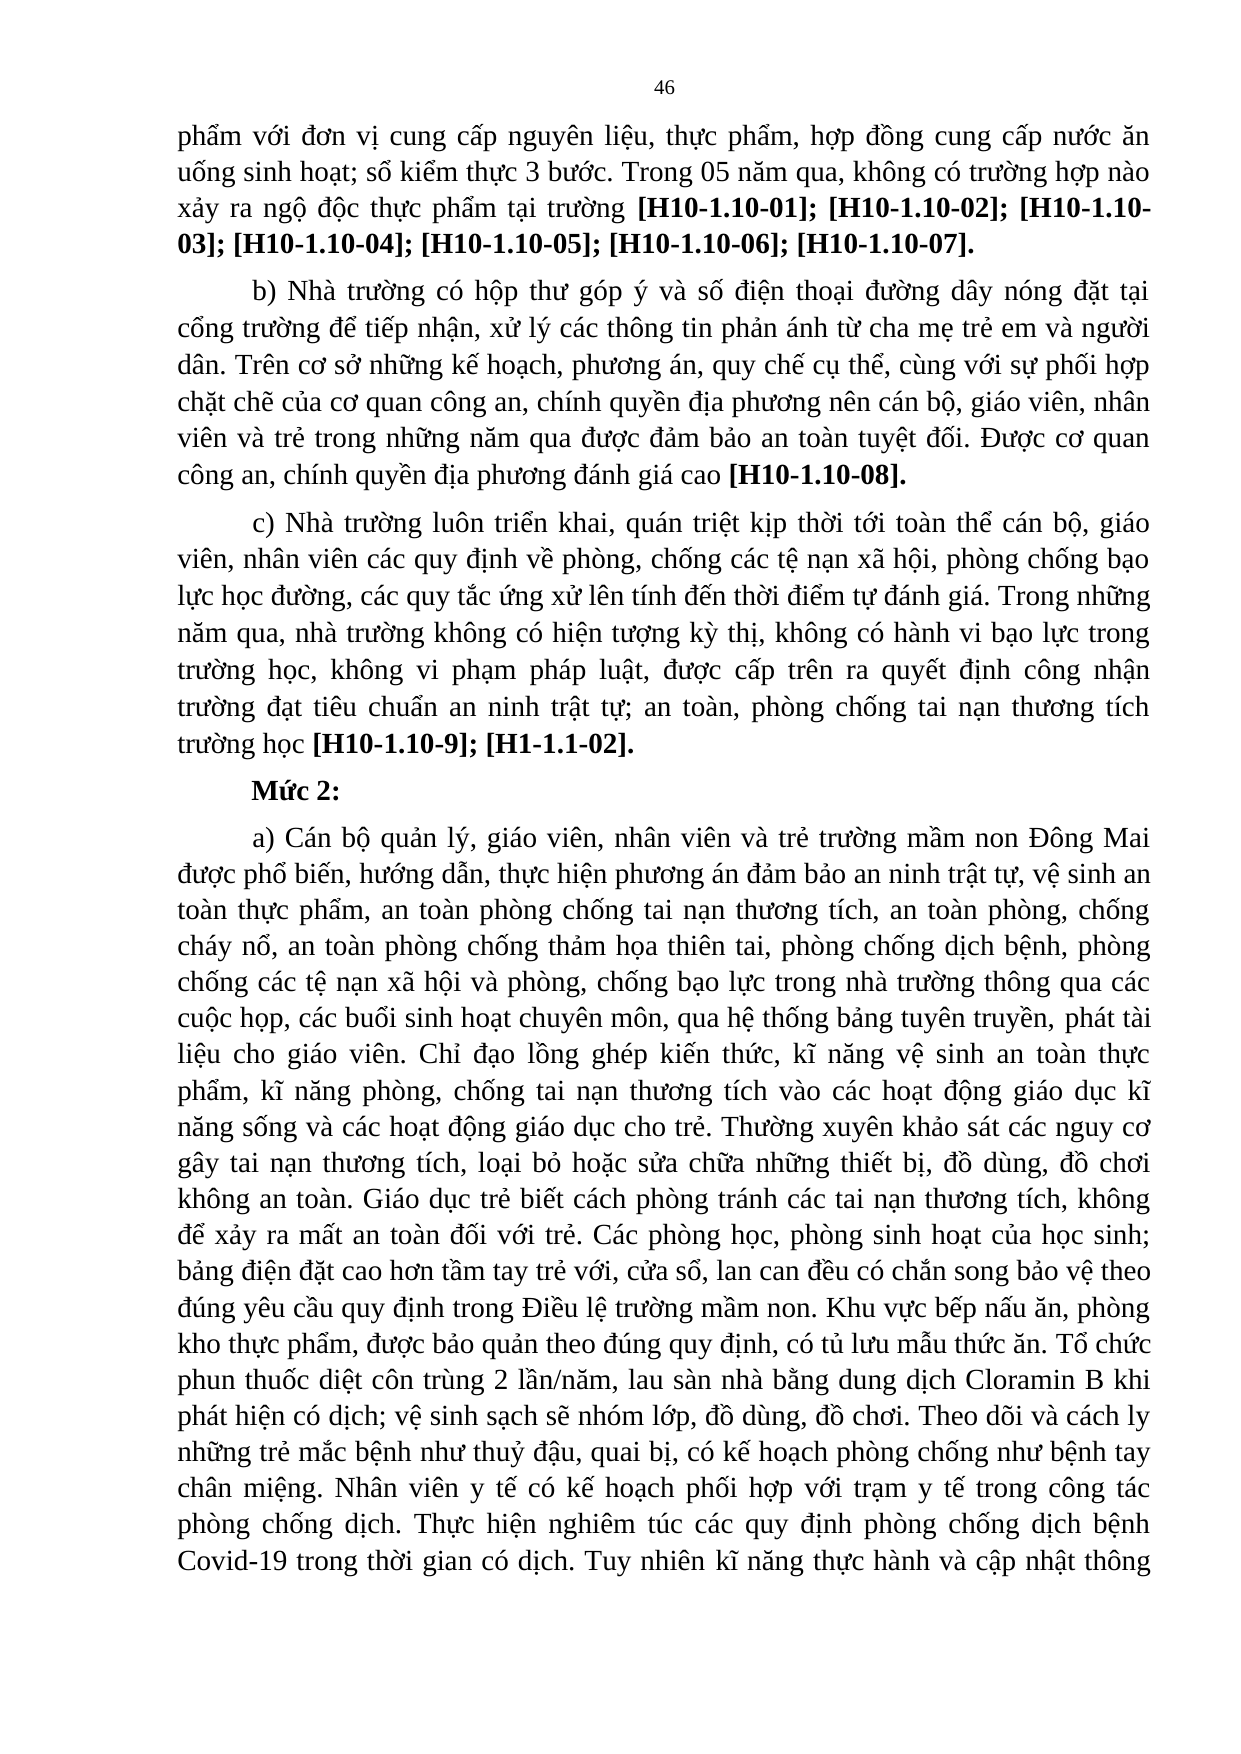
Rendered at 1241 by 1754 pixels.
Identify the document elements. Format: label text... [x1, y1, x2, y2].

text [177, 118, 1152, 260]
text b) Nhà trường có hộp thư góp ý và số điện thoại đường dây nóng đặt tại cổng trường để tiếp nhận, xử lý các thông tin phản ánh từ cha mẹ trẻ em và người dân. Trên cơ sở những kế hoạch, phương án, quy chế cụ thể, cùng với sự phối hợp chặt chẽ của cơ quan công an, chính quyền địa phương nên cán bộ, giáo viên, nhân viên và trẻ trong những năm qua được đảm bảo an toàn tuyệt đối. Được cơ quan công an, chính quyền địa phương đánh giá cao [H10-1.10-08]. [177, 273, 1152, 491]
text Mức 2: [177, 773, 1152, 807]
text c) Nhà trường luôn triển khai, quán triệt kịp thời tới toàn thể cán bộ, giáo viên, nhân viên các quy định về phòng, chống các tệ nạn xã hội, phòng chống bạo lực học đường, các quy tắc ứng xử lên tính đến thời điểm tự đánh giá. Trong những năm qua, nhà trường không có hiện tượng kỳ thị, không có hành vi bạo lực trong trường học, không vi phạm pháp luật, được cấp trên ra quyết định công nhận trường đạt tiêu chuẩn an ninh trật tự; an toàn, phòng chống tai nạn thương tích trường học [H10-1.10-9]; [H1-1.1-02]. [177, 505, 1152, 759]
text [177, 820, 1152, 1576]
